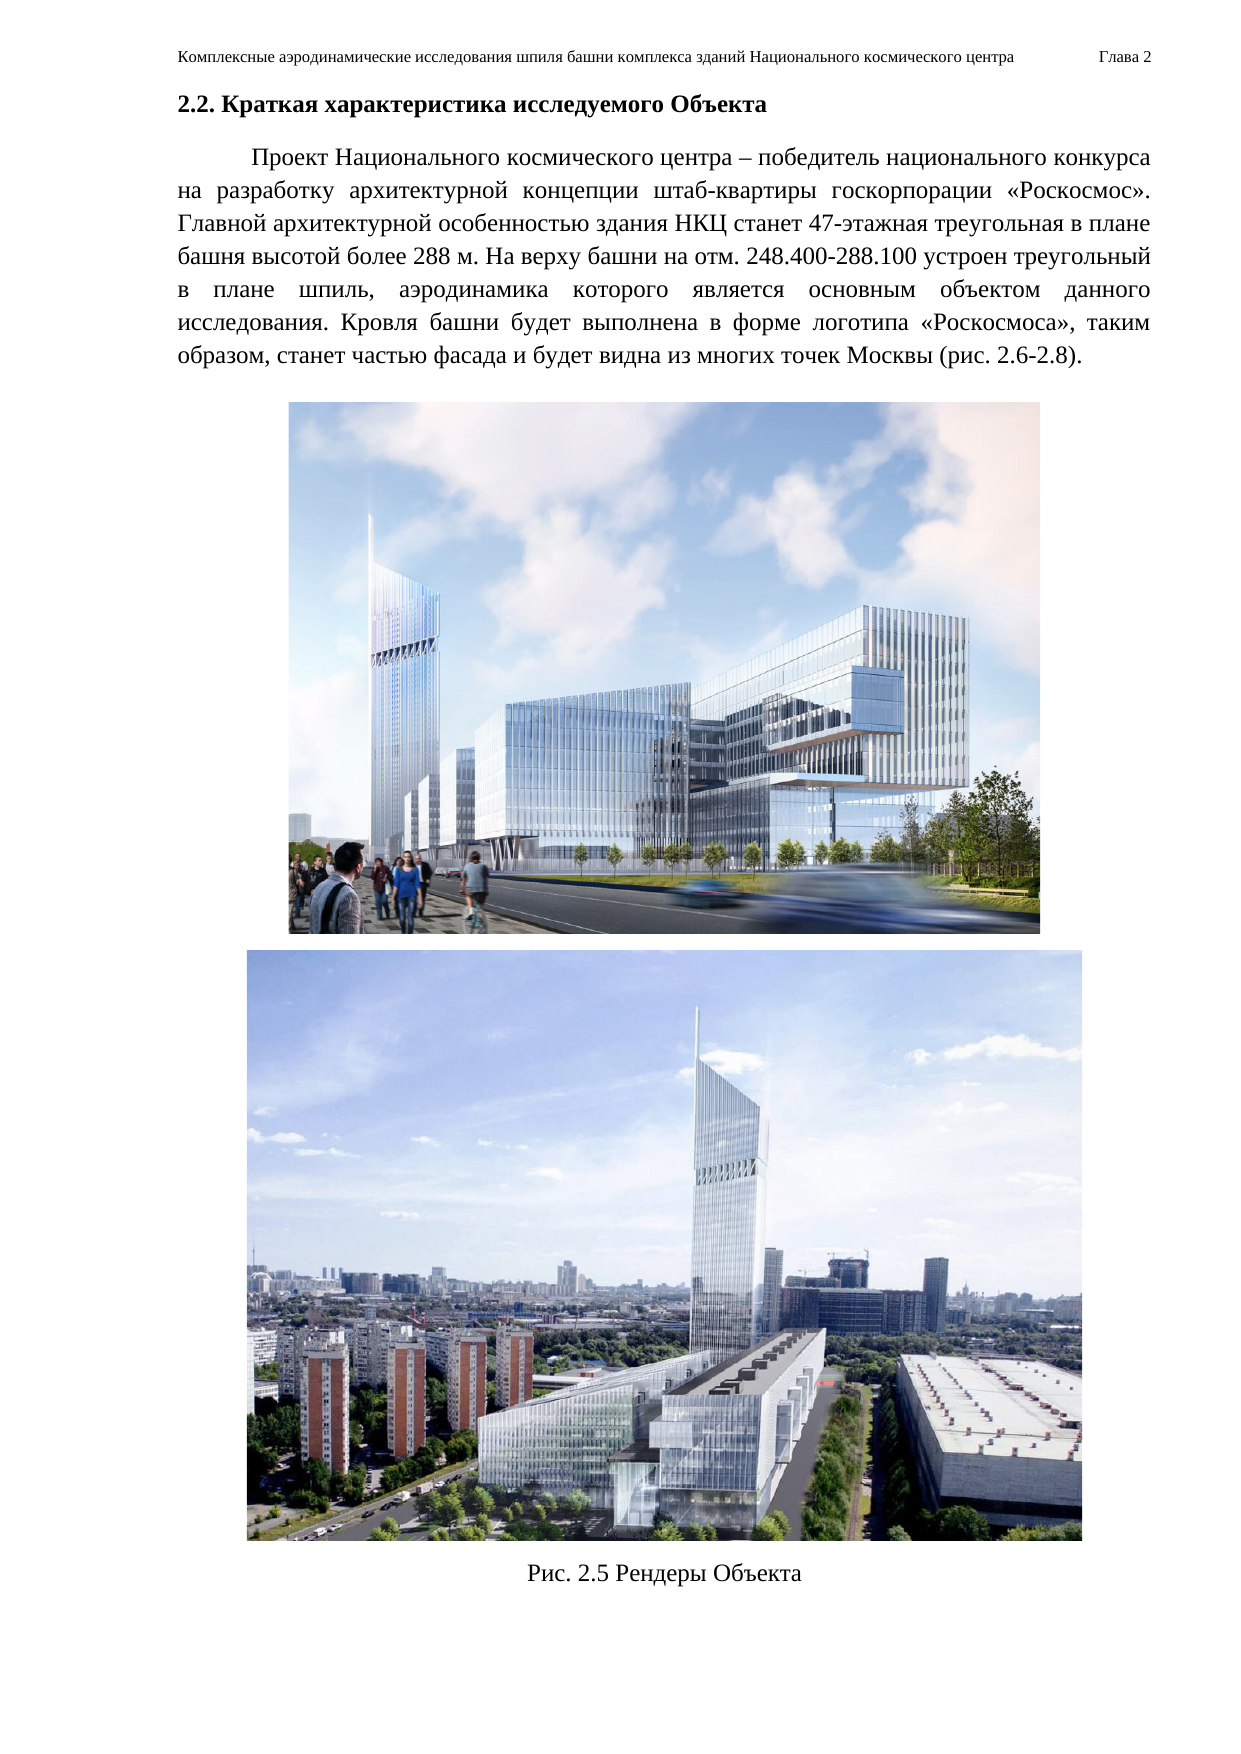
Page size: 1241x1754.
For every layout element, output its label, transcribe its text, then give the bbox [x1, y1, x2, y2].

picture [246, 950, 1083, 1541]
subtitle 2.2. Краткая характеристика исследуемого Объекта [177, 89, 1152, 117]
picture [288, 402, 1041, 934]
text Проект Национального космического центра – победитель национального конкурса на разработку архитектурной концепции штаб-квартиры госкорпорации «Роскосмос». Главной архитектурной особенностью здания НКЦ станет 47-этажная треугольная в плане башня высотой более 288 м. На верху башни на отм. 248.400-288.100 устроен треугольный в плане шпиль, аэродинамика которого является основным объектом данного исследования. Кровля башни будет выполнена в форме логотипа «Роскосмоса», таким образом, станет частью фасада и будет видна из многих точек Москвы (рис. 2.6-2.8). [177, 142, 1152, 369]
text Рис. 2.5 Рендеры Объекта [177, 1558, 1152, 1587]
